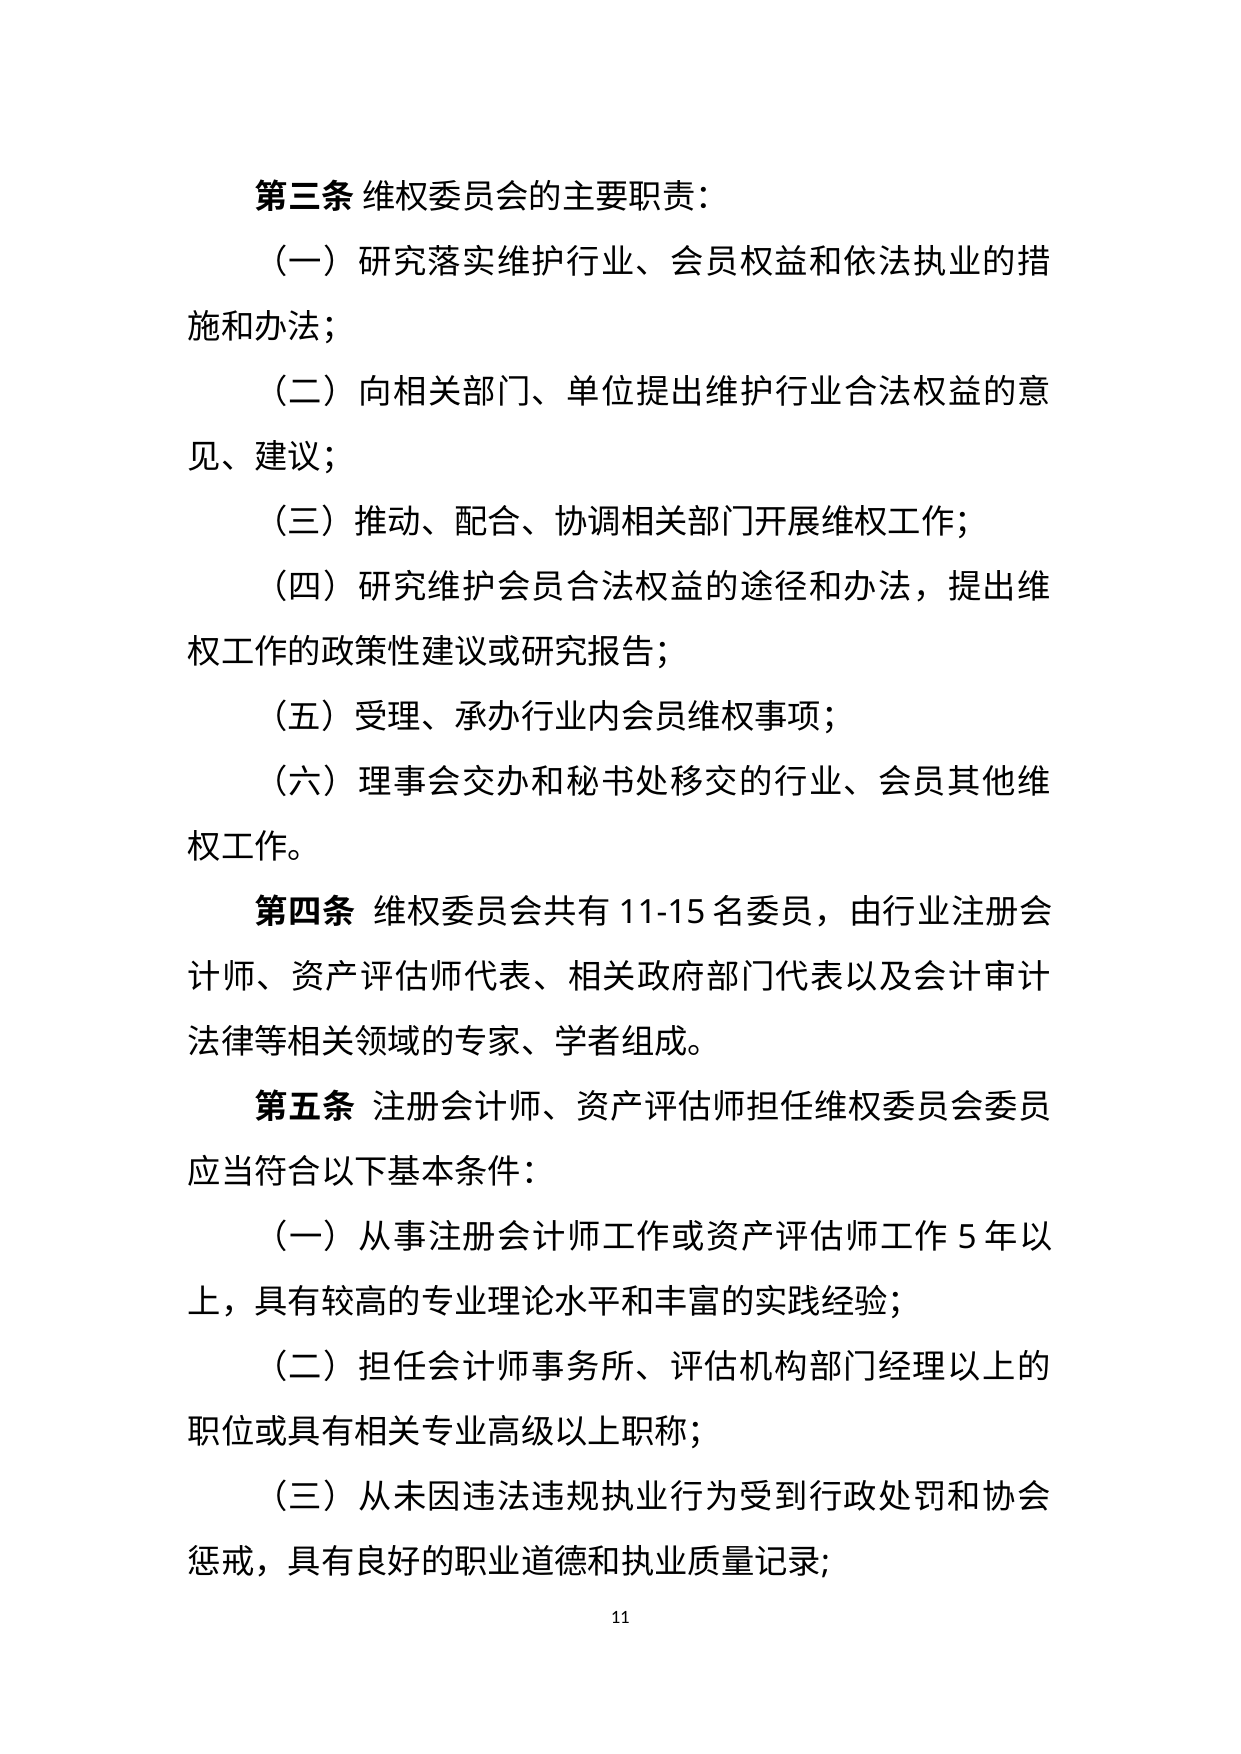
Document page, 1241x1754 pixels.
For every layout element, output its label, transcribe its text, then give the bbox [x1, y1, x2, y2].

text （五）受理、承办行业内会员维权事项； [187, 682, 1053, 747]
text （三）推动、配合、协调相关部门开展维权工作； [187, 487, 1053, 552]
text 第三条 维权委员会的主要职责： [187, 162, 1053, 227]
text （一）研究落实维护行业、会员权益和依法执业的措施和办法； [187, 227, 1053, 357]
text （三）从未因违法违规执业行为受到行政处罚和协会惩戒，具有良好的职业道德和执业质量记录; [187, 1462, 1053, 1592]
text 第五条 注册会计师、资产评估师担任维权委员会委员应当符合以下基本条件： [187, 1072, 1053, 1202]
text 第四条 维权委员会共有11-15名委员，由行业注册会计师、资产评估师代表、相关政府部门代表以及会计审计、法律等相关领域的专家、学者组成。 [187, 877, 1053, 1072]
text （二）担任会计师事务所、评估机构部门经理以上的职位或具有相关专业高级以上职称； [187, 1332, 1053, 1462]
text （二）向相关部门、单位提出维护行业合法权益的意见、建议； [187, 357, 1053, 487]
text （一）从事注册会计师工作或资产评估师工作5年以上，具有较高的专业理论水平和丰富的实践经验； [187, 1202, 1053, 1332]
text （六）理事会交办和秘书处移交的行业、会员其他维权工作。 [187, 747, 1053, 877]
text （四）研究维护会员合法权益的途径和办法，提出维权工作的政策性建议或研究报告； [187, 552, 1053, 682]
